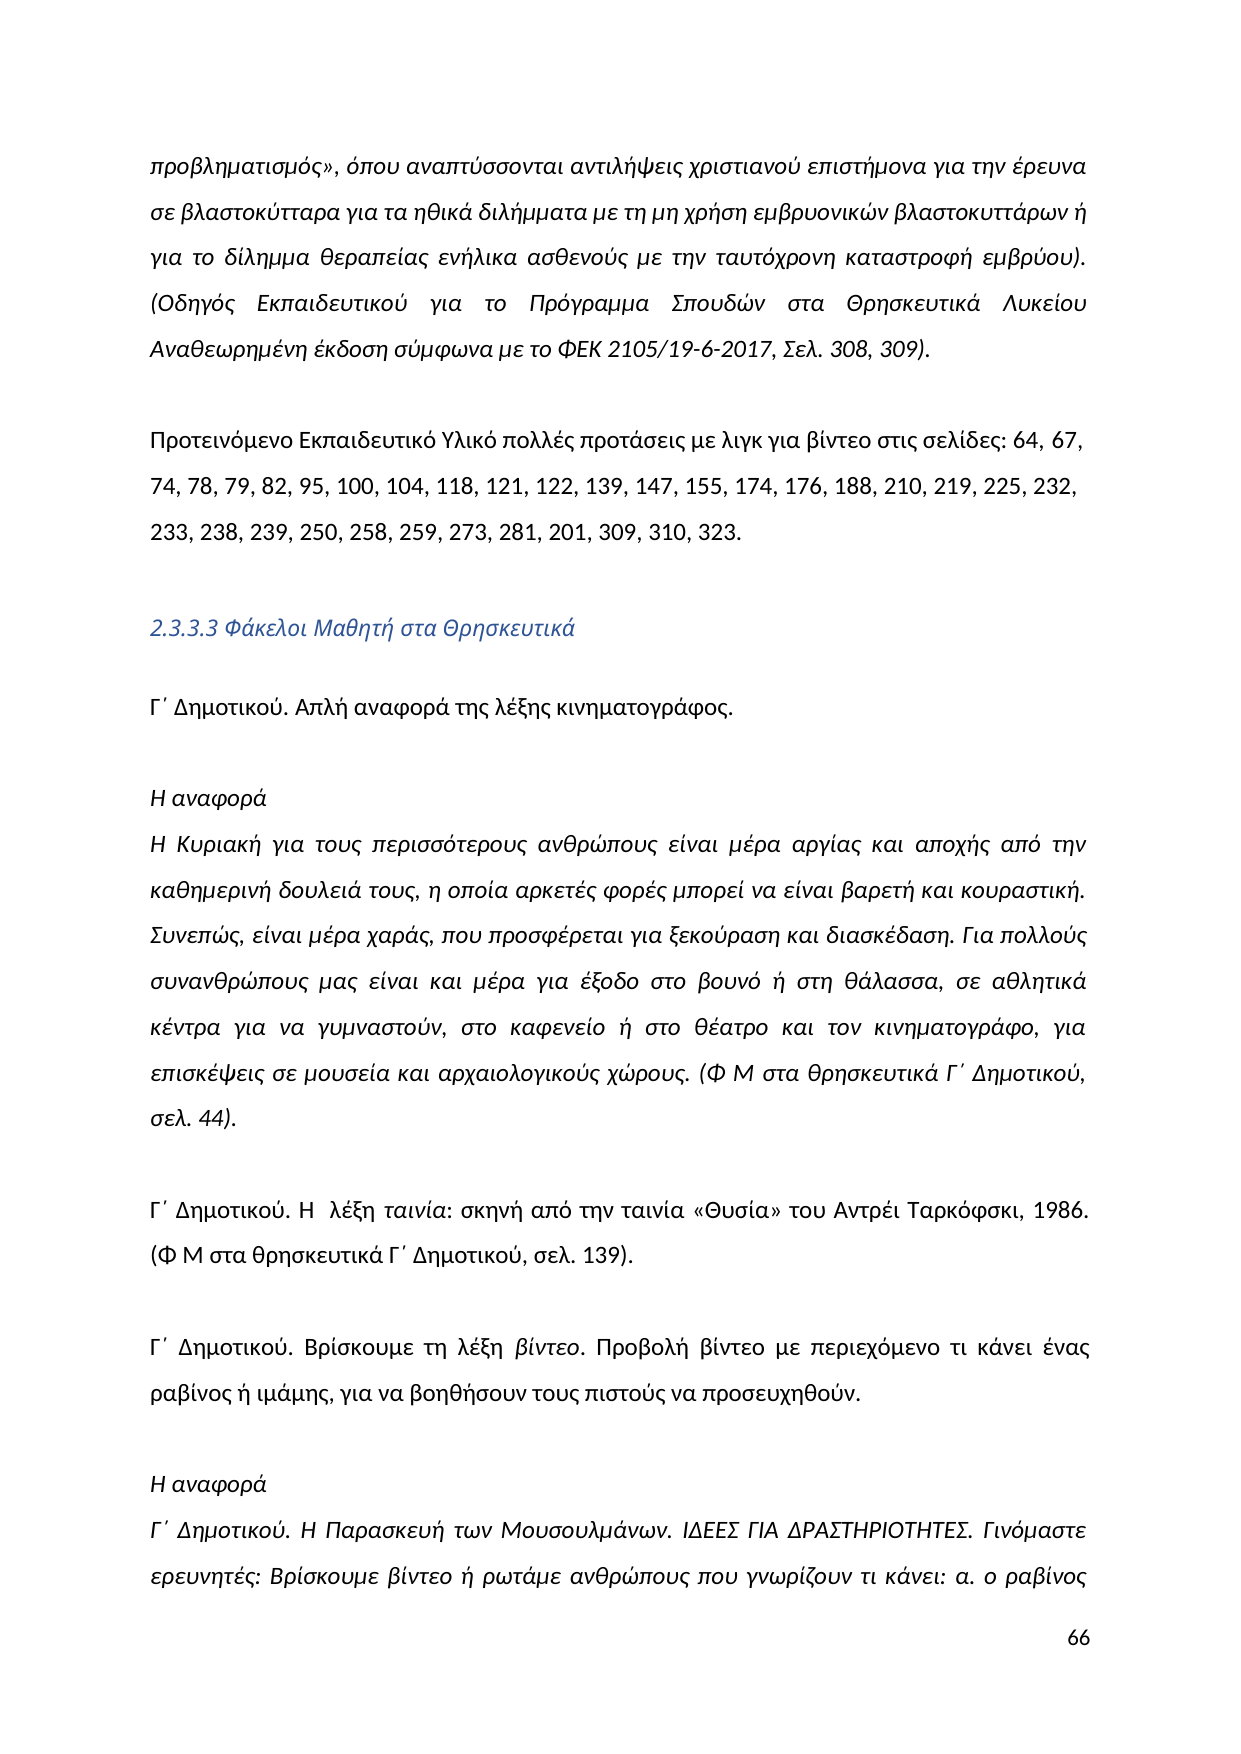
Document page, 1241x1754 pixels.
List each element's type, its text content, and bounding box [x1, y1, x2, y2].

text Η Κυριακή για τους περισσότερους ανθρώπους είναι μέρα αργίας και αποχής από την καθημερινή δουλειά τους, η οποία αρκετές φορές μπορεί να είναι βαρετή και κουραστική. Συνεπώς, είναι μέρα χαράς, που προσφέρεται για ξεκούραση και διασκέδαση. Για πολλούς συνανθρώπους μας είναι και μέρα για έξοδο στο βουνό ή στη θάλασσα, σε αθλητικά κέντρα για να γυμναστούν, στο καφενείο ή στο θέατρο και τον κινηματογράφο, για επισκέψεις σε μουσεία και αρχαιολογικούς χώρους. (Φ Μ στα θρησκευτικά Γ΄ Δημοτικού, σελ. 44). [150, 828, 1090, 1133]
text Γ΄ Δημοτικού. Απλή αναφορά της λέξης κινηματογράφος. [150, 691, 1090, 721]
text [150, 1514, 1090, 1590]
subtitle 2.3.3.3 Φάκελοι Μαθητή στα Θρησκευτικά [150, 611, 1090, 643]
text Προτεινόμενο Εκπαιδευτικό Υλικό πολλές προτάσεις με λιγκ για βίντεο στις σελίδες: 64, 67, 74, 78, 79, 82, 95, 100, 104, 118, 121, 122, 139, 147, 155, 174, 176, 188, 210, 219, 225, 232, 233, 238, 239, 250, 258, 259, 273, 281, 201, 309, 310, 323. [150, 424, 1090, 546]
text Γ΄ Δημοτικού. Η λέξη ταινία: σκηνή από την ταινία «Θυσία» του Αντρέι Ταρκόφσκι, 1986. (Φ Μ στα θρησκευτικά Γ΄ Δημοτικού, σελ. 139). [150, 1194, 1090, 1270]
text Η αναφορά [150, 782, 1090, 813]
text Γ΄ Δημοτικού. Βρίσκουμε τη λέξη βίντεο. Προβολή βίντεο με περιεχόμενο τι κάνει ένας ραβίνος ή ιμάμης, για να βοηθήσουν τους πιστούς να προσευχηθούν. [150, 1331, 1090, 1407]
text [150, 150, 1090, 363]
text Η αναφορά [150, 1468, 1090, 1499]
